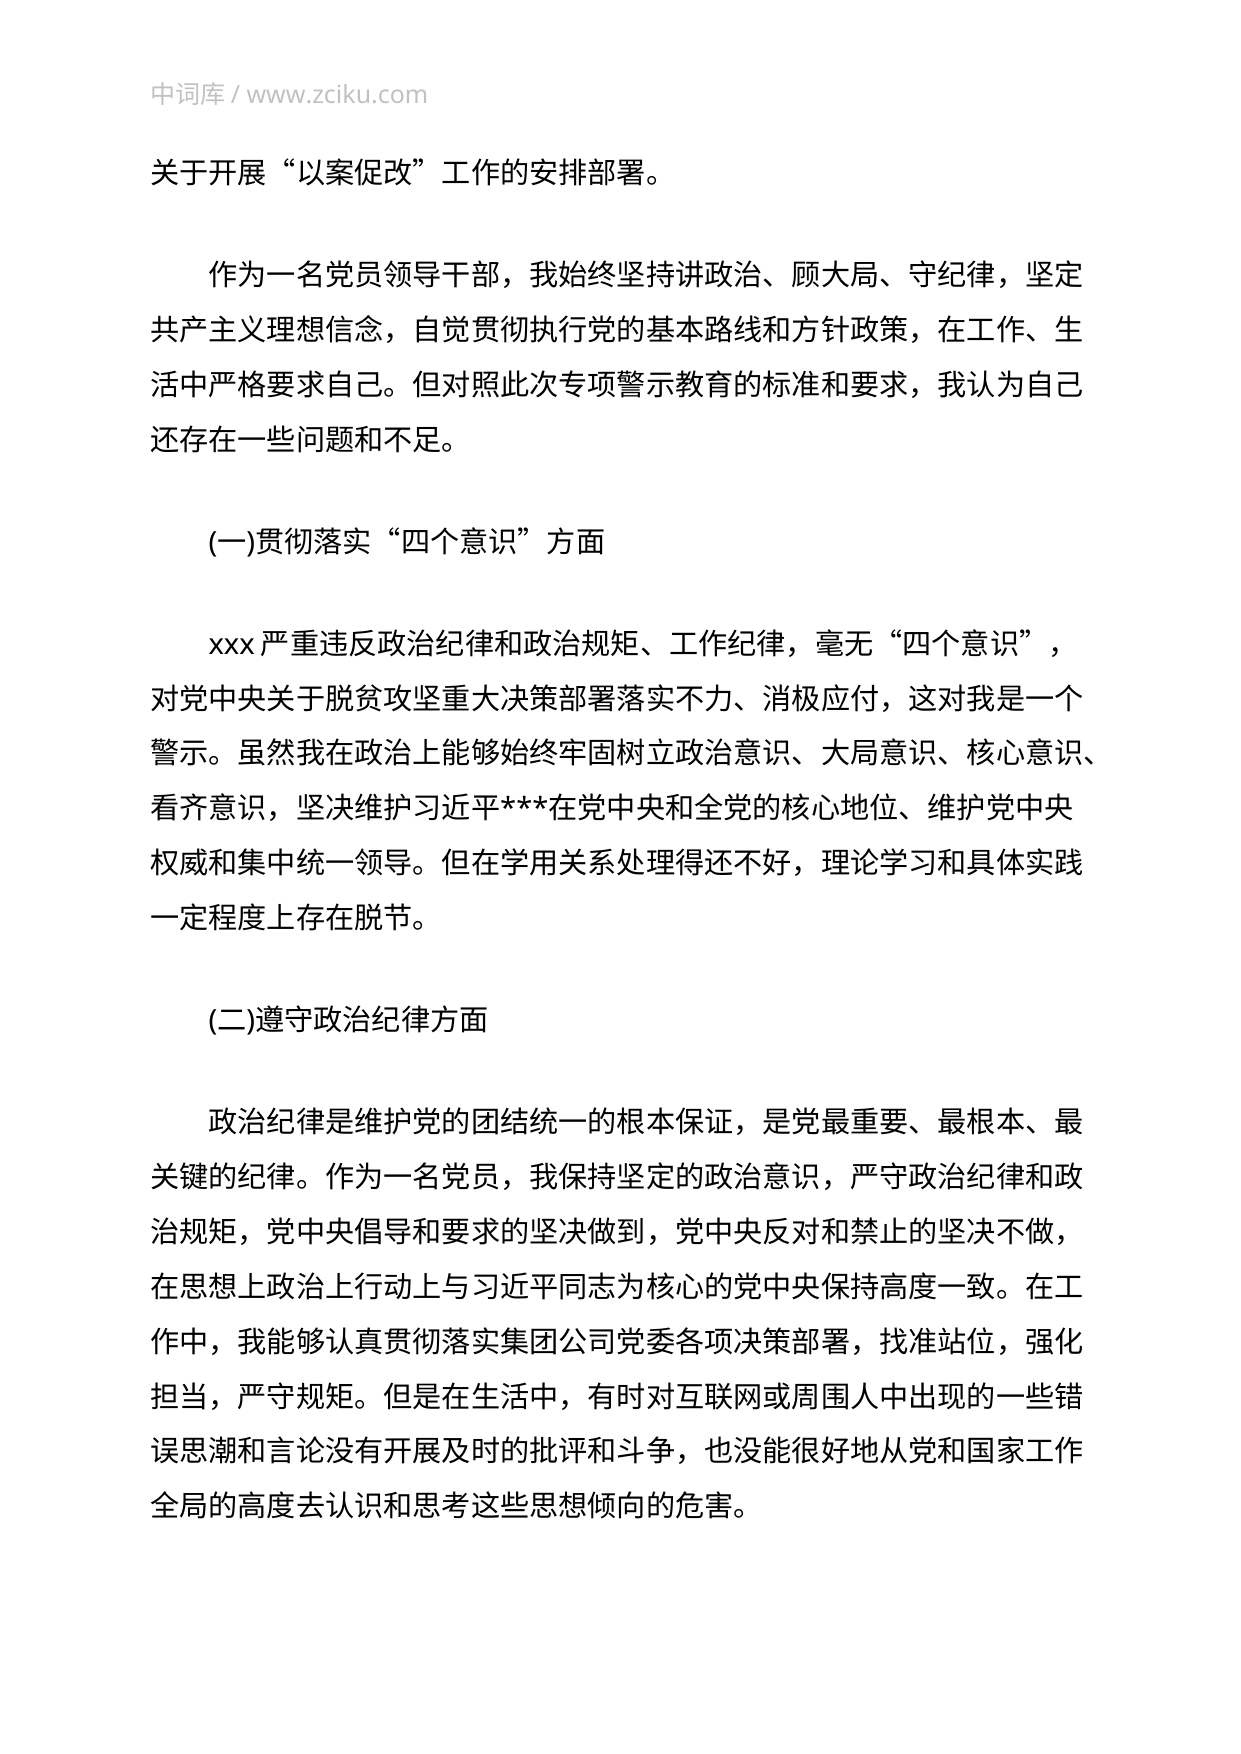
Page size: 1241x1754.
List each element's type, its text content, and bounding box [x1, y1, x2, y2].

text (二)遵守政治纪律方面 [150, 997, 1090, 1039]
text 作为一名党员领导干部，我始终坚持讲政治、顾大局、守纪律，坚定共产主义理想信念，自觉贯彻执行党的基本路线和方针政策，在工作、生活中严格要求自己。但对照此次专项警示教育的标准和要求，我认为自己还存在一些问题和不足。 [150, 252, 1090, 459]
text (一)贯彻落实“四个意识”方面 [150, 518, 1090, 561]
text 政治纪律是维护党的团结统一的根本保证，是党最重要、最根本、最关键的纪律。作为一名党员，我保持坚定的政治意识，严守政治纪律和政治规矩，党中央倡导和要求的坚决做到，党中央反对和禁止的坚决不做，在思想上政治上行动上与习近平同志为核心的党中央保持高度一致。在工作中，我能够认真贯彻落实集团公司党委各项决策部署，找准站位，强化担当，严守规矩。但是在生活中，有时对互联网或周围人中出现的一些错误思潮和言论没有开展及时的批评和斗争，也没能很好地从党和国家工作全局的高度去认识和思考这些思想倾向的危害。 [150, 1099, 1090, 1525]
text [150, 150, 1090, 192]
text xxx严重违反政治纪律和政治规矩、工作纪律，毫无“四个意识”，对党中央关于脱贫攻坚重大决策部署落实不力、消极应付，这对我是一个警示。虽然我在政治上能够始终牢固树立政治意识、大局意识、核心意识、看齐意识，坚决维护习近平***在党中央和全党的核心地位、维护党中央权威和集中统一领导。但在学用关系处理得还不好，理论学习和具体实践一定程度上存在脱节。 [150, 620, 1090, 937]
